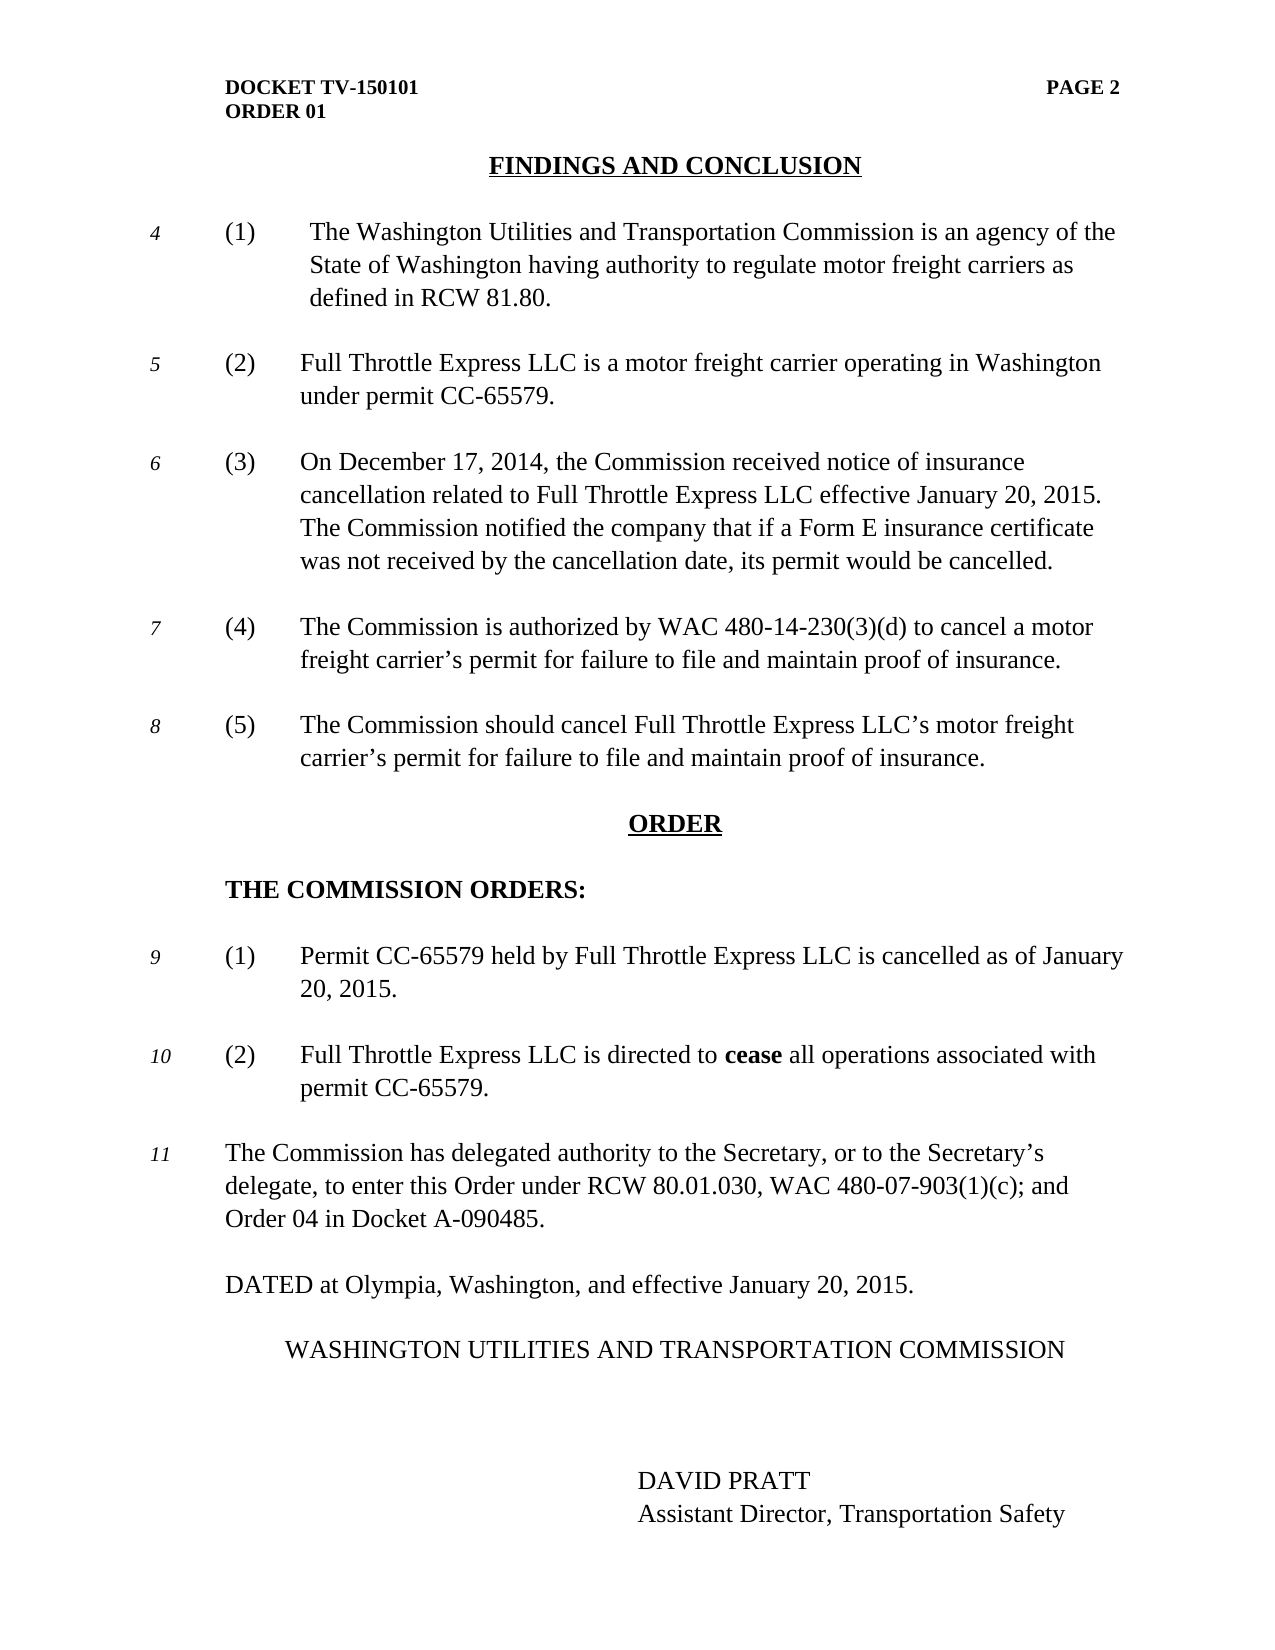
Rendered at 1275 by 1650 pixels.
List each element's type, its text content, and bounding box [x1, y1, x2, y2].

text THE COMMISSION ORDERS: [225, 874, 1125, 904]
text ORDER [225, 808, 1125, 838]
text DAVID PRATT [225, 1465, 1125, 1495]
text DATED at Olympia, Washington, and effective January 20, 2015. [225, 1269, 1125, 1299]
list (1) The Washington Utilities and Transportation Commission is an agency of the State of Washington having authority to regulate motor freight carriers as defined in RCW 81.80. [150, 216, 1125, 312]
text FINDINGS AND CONCLUSION [225, 150, 1125, 180]
list (5) The Commission should cancel Full Throttle Express LLC’s motor freight carrier’s permit for failure to file and maintain proof of insurance. [150, 709, 1125, 772]
text Assistant Director, Transportation Safety [225, 1498, 1125, 1528]
list (2) Full Throttle Express LLC is a motor freight carrier operating in Washington under permit CC-65579. [150, 347, 1125, 410]
list (1) Permit CC-65579 held by Full Throttle Express LLC is cancelled as of January 20, 2015. [150, 940, 1125, 1003]
list (2) Full Throttle Express LLC is directed to cease all operations associated with permit CC-65579. [150, 1039, 1125, 1102]
subtitle WASHINGTON UTILITIES AND TRANSPORTATION COMMISSION [225, 1334, 1125, 1364]
list (4) The Commission is authorized by WAC 480-14-230(3)(d) to cancel a motor freight carrier’s permit for failure to file and maintain proof of insurance. [150, 611, 1125, 674]
list (3) On December 17, 2014, the Commission received notice of insurance cancellation related to Full Throttle Express LLC effective January 20, 2015. The Commission notified the company that if a Form E insurance certificate was not received by the cancellation date, its permit would be cancelled. [150, 446, 1125, 575]
list The Commission has delegated authority to the Secretary, or to the Secretary’s delegate, to enter this Order under RCW 80.01.030, WAC 480-07-903(1)(c); and Order 04 in Docket A-090485. [150, 1137, 1125, 1233]
